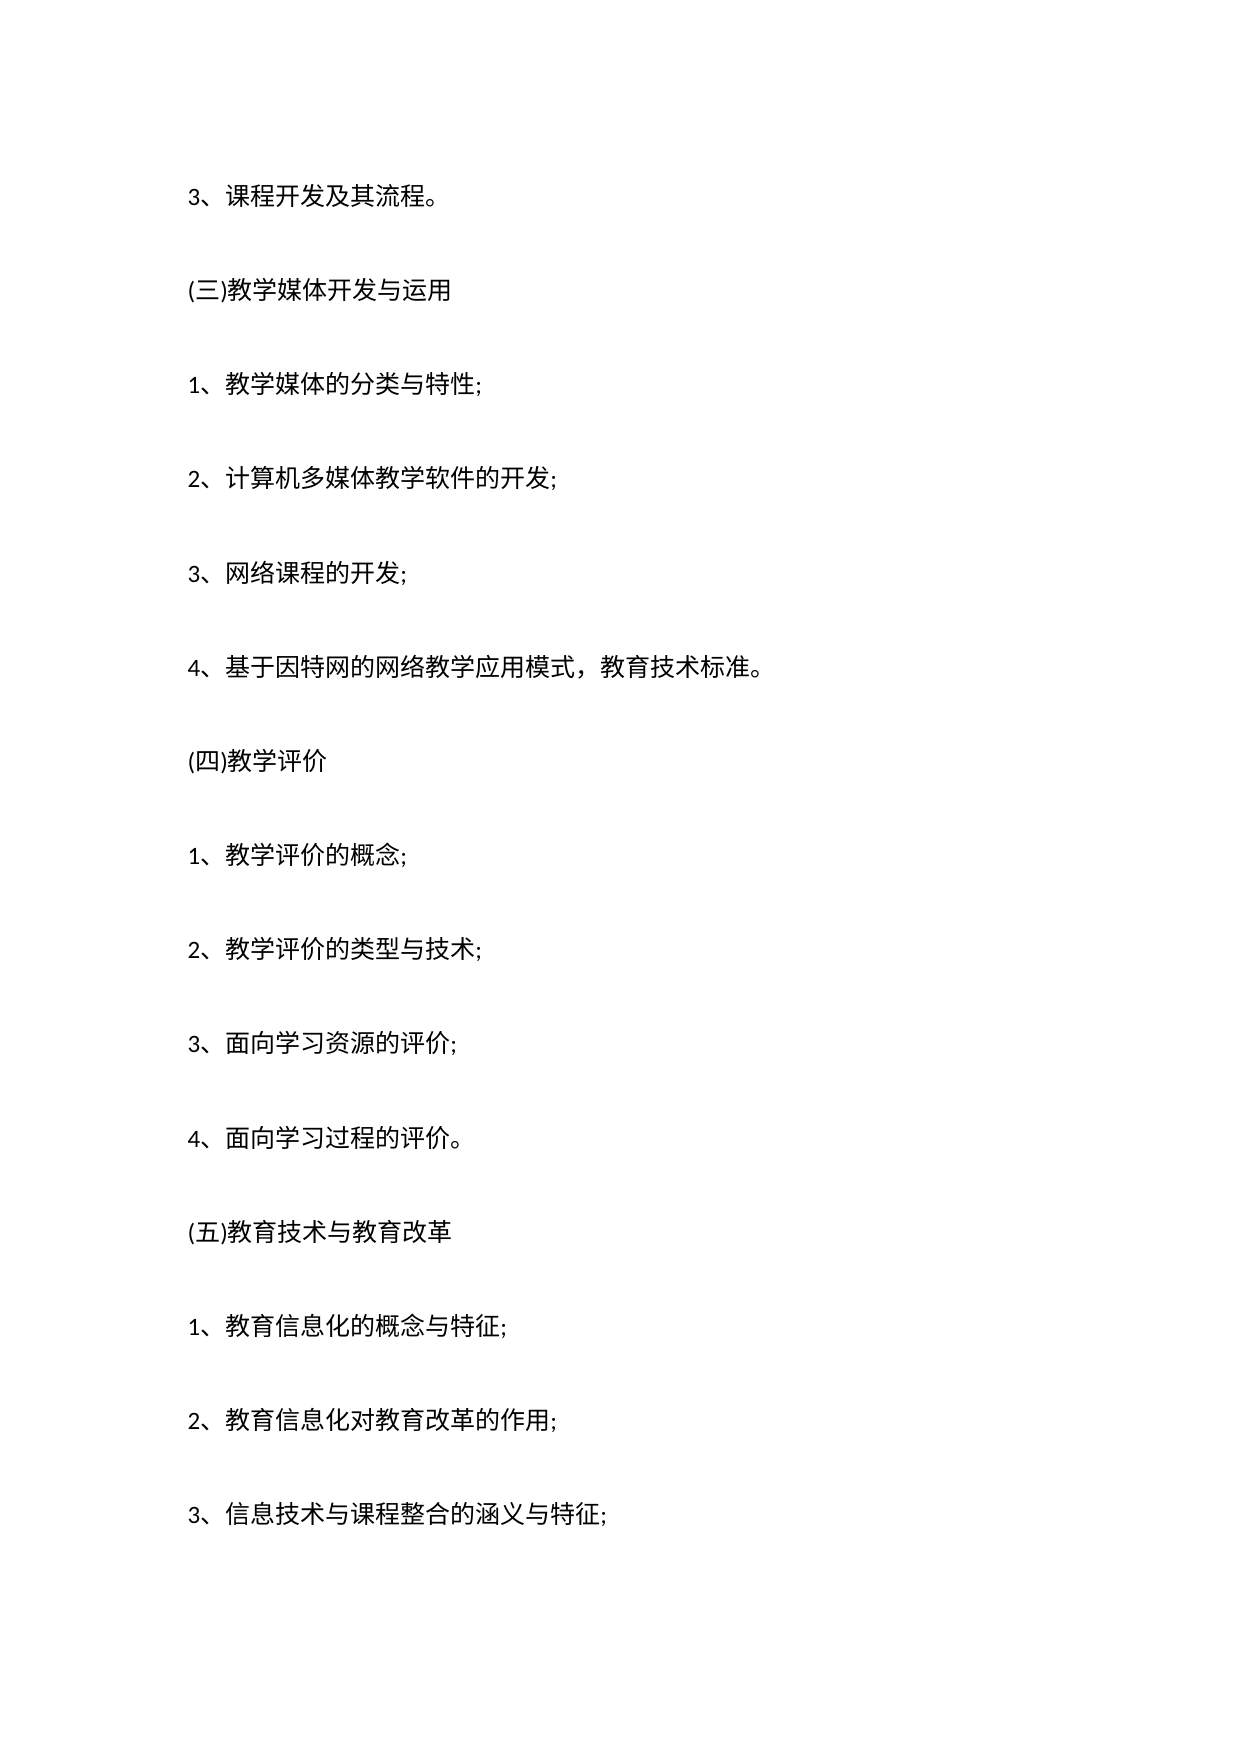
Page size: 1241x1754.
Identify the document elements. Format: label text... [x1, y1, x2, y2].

text 1、教育信息化的概念与特征; [187, 1292, 1053, 1357]
text 3、课程开发及其流程。 [187, 162, 1053, 227]
text 3、信息技术与课程整合的涵义与特征; [187, 1480, 1053, 1545]
text 1、教学媒体的分类与特性; [187, 350, 1053, 415]
text (五)教育技术与教育改革 [187, 1198, 1053, 1263]
text 2、教育信息化对教育改革的作用; [187, 1386, 1053, 1451]
text 2、计算机多媒体教学软件的开发; [187, 444, 1053, 509]
text 4、基于因特网的网络教学应用模式，教育技术标准。 [187, 633, 1053, 698]
text 3、网络课程的开发; [187, 539, 1053, 604]
text 3、面向学习资源的评价; [187, 1009, 1053, 1074]
text (四)教学评价 [187, 727, 1053, 792]
text 4、面向学习过程的评价。 [187, 1104, 1053, 1169]
text 2、教学评价的类型与技术; [187, 915, 1053, 980]
text (三)教学媒体开发与运用 [187, 256, 1053, 321]
text 1、教学评价的概念; [187, 821, 1053, 886]
